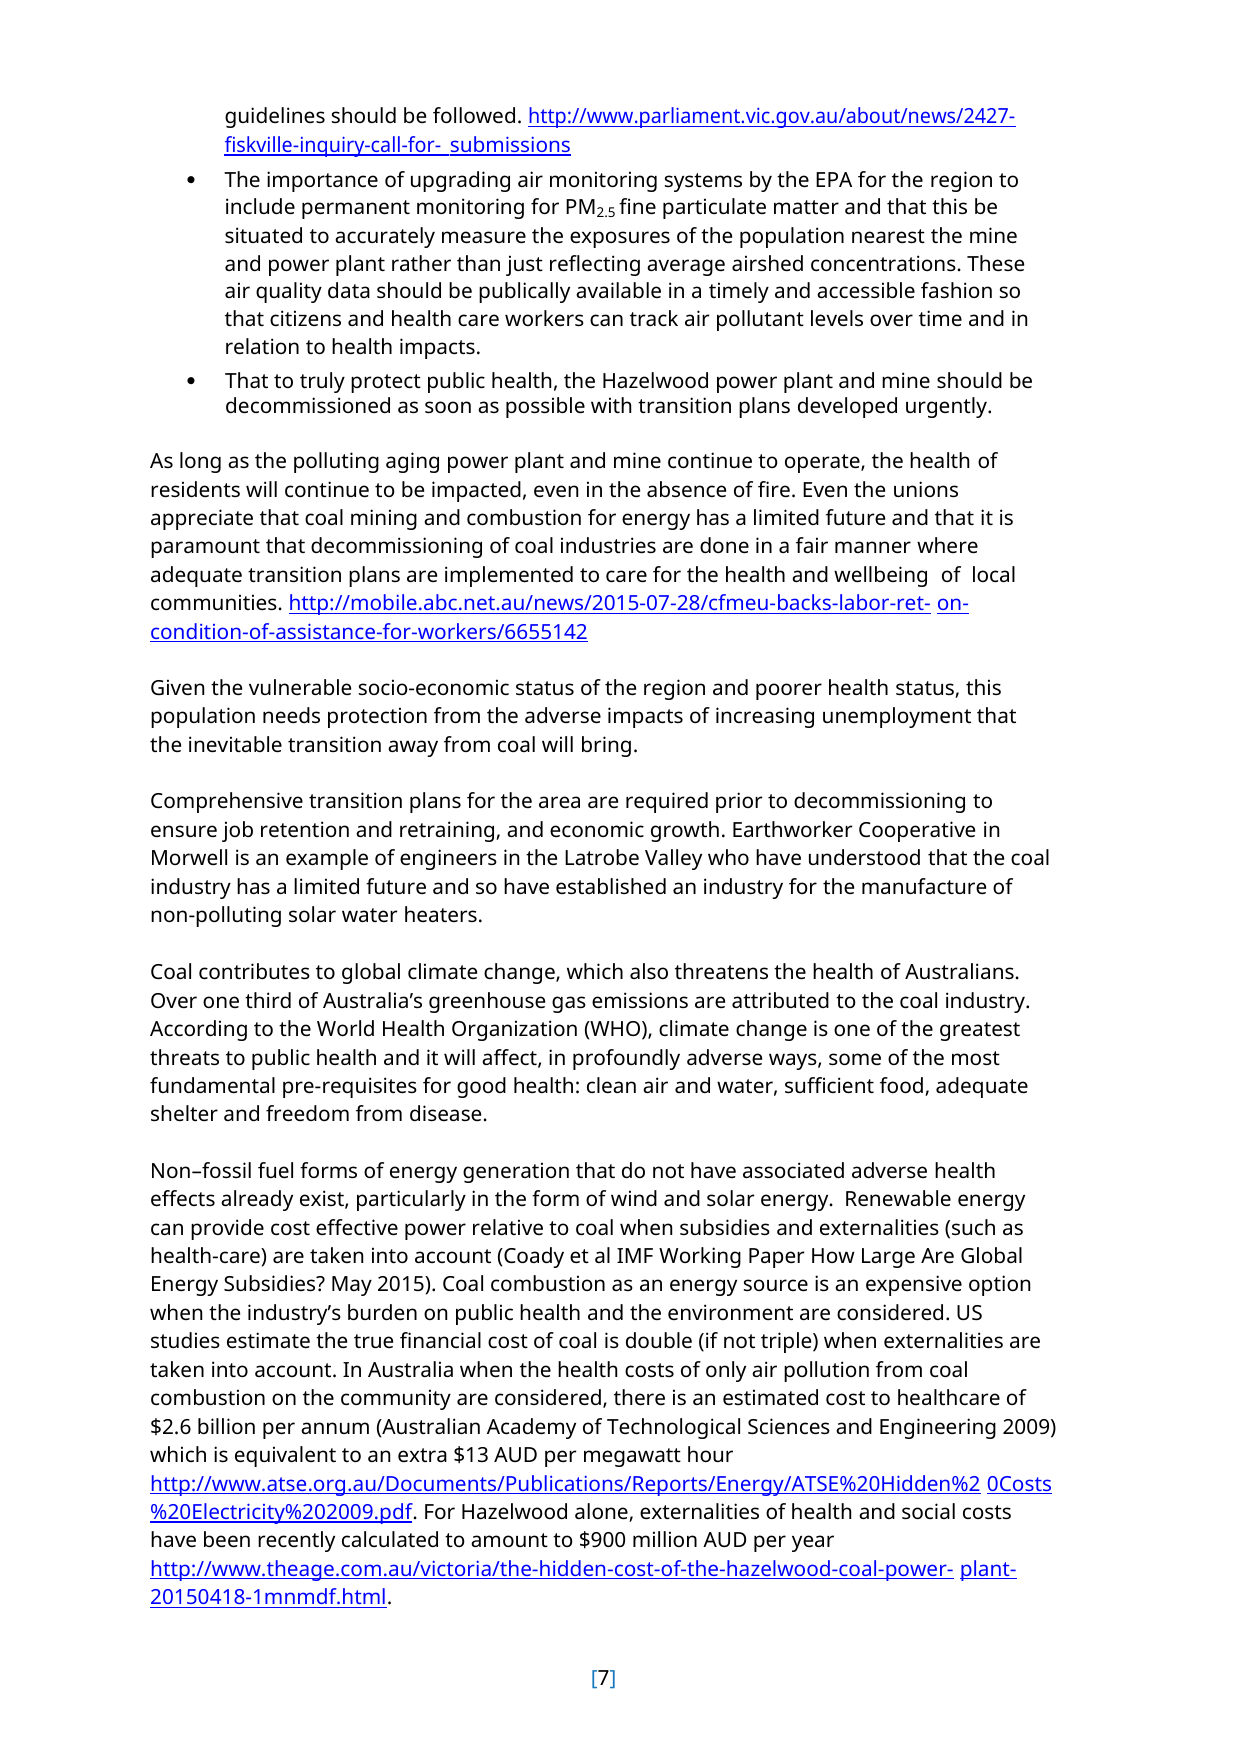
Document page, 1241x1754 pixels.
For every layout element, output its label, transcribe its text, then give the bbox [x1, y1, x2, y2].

text Given the vulnerable socio-economic status of the region and poorer health status, this population needs protection from the adverse impacts of increasing unemployment that the inevitable transition away from coal will bring. [150, 673, 1043, 758]
list That to truly protect public health, the Hazelwood power plant and mine should be decommissioned as soon as possible with transition plans developed urgently. [187, 368, 1059, 418]
text guidelines should be followed. http://www.parliament.vic.gov.au/about/news/2427-fiskville-inquiry-call-for- submissions [224, 102, 1038, 158]
text Comprehensive transition plans for the area are required prior to decommissioning to ensure job retention and retraining, and economic growth. Earthworker Cooperative in Morwell is an example of engineers in the Latrobe Valley who have understood that the coal industry has a limited future and so have established an industry for the manufacture of non-polluting solar water heaters. [150, 787, 1059, 929]
list The importance of upgrading air monitoring systems by the EPA for the region to include permanent monitoring for PM2.5 fine particulate matter and that this be situated to accurately measure the exposures of the population nearest the mine and power plant rather than just reflecting average airshed concentrations. These air quality data should be publically available in a timely and accessible fashion so that citizens and health care workers can track air pollutant levels over time and in relation to health impacts. [187, 165, 1051, 361]
text Coal contributes to global climate change, which also threatens the health of Australians. Over one third of Australia’s greenhouse gas emissions are attributed to the coal industry. According to the World Health Organization (WHO), climate change is one of the greatest threats to public health and it will affect, in profoundly adverse ways, some of the most fundamental pre-requisites for good health: clean air and water, sufficient food, adequate shelter and freedom from disease. [150, 957, 1059, 1128]
text As long as the polluting aging power plant and mine continue to operate, the health of residents will continue to be impacted, even in the absence of fire. Even the unions appreciate that coal mining and combustion for energy has a limited future and that it is paramount that decommissioning of coal industries are done in a fair manner where adequate transition plans are implemented to care for the health and wellbeing of local communities. http://mobile.abc.net.au/news/2015-07-28/cfmeu-backs-labor-ret- on-condition-of-assistance-for-workers/6655142 [150, 446, 1063, 645]
text Non–fossil fuel forms of energy generation that do not have associated adverse health effects already exist, particularly in the form of wind and solar energy. Renewable energy can provide cost effective power relative to coal when subsidies and externalities (such as health-care) are taken into account (Coady et al IMF Working Paper How Large Are Global Energy Subsidies? May 2015). Coal combustion as an energy source is an expensive option when the industry’s burden on public health and the environment are considered. US studies estimate the true financial cost of coal is double (if not triple) when externalities are taken into account. In Australia when the health costs of only air pollution from coal combustion on the community are considered, there is an estimated cost to healthcare of $2.6 billion per annum (Australian Academy of Technological Sciences and Engineering 2009) which is equivalent to an extra $13 AUD per megawatt hour http://www.atse.org.au/Documents/Publications/Reports/Energy/ATSE%20Hidden%2 0Costs%20Electricity%202009.pdf. For Hazelwood alone, externalities of health and social costs have been recently calculated to amount to $900 million AUD per year http://www.theage.com.au/victoria/the-hidden-cost-of-the-hazelwood-coal-power- plant-20150418-1mnmdf.html. [150, 1156, 1058, 1611]
